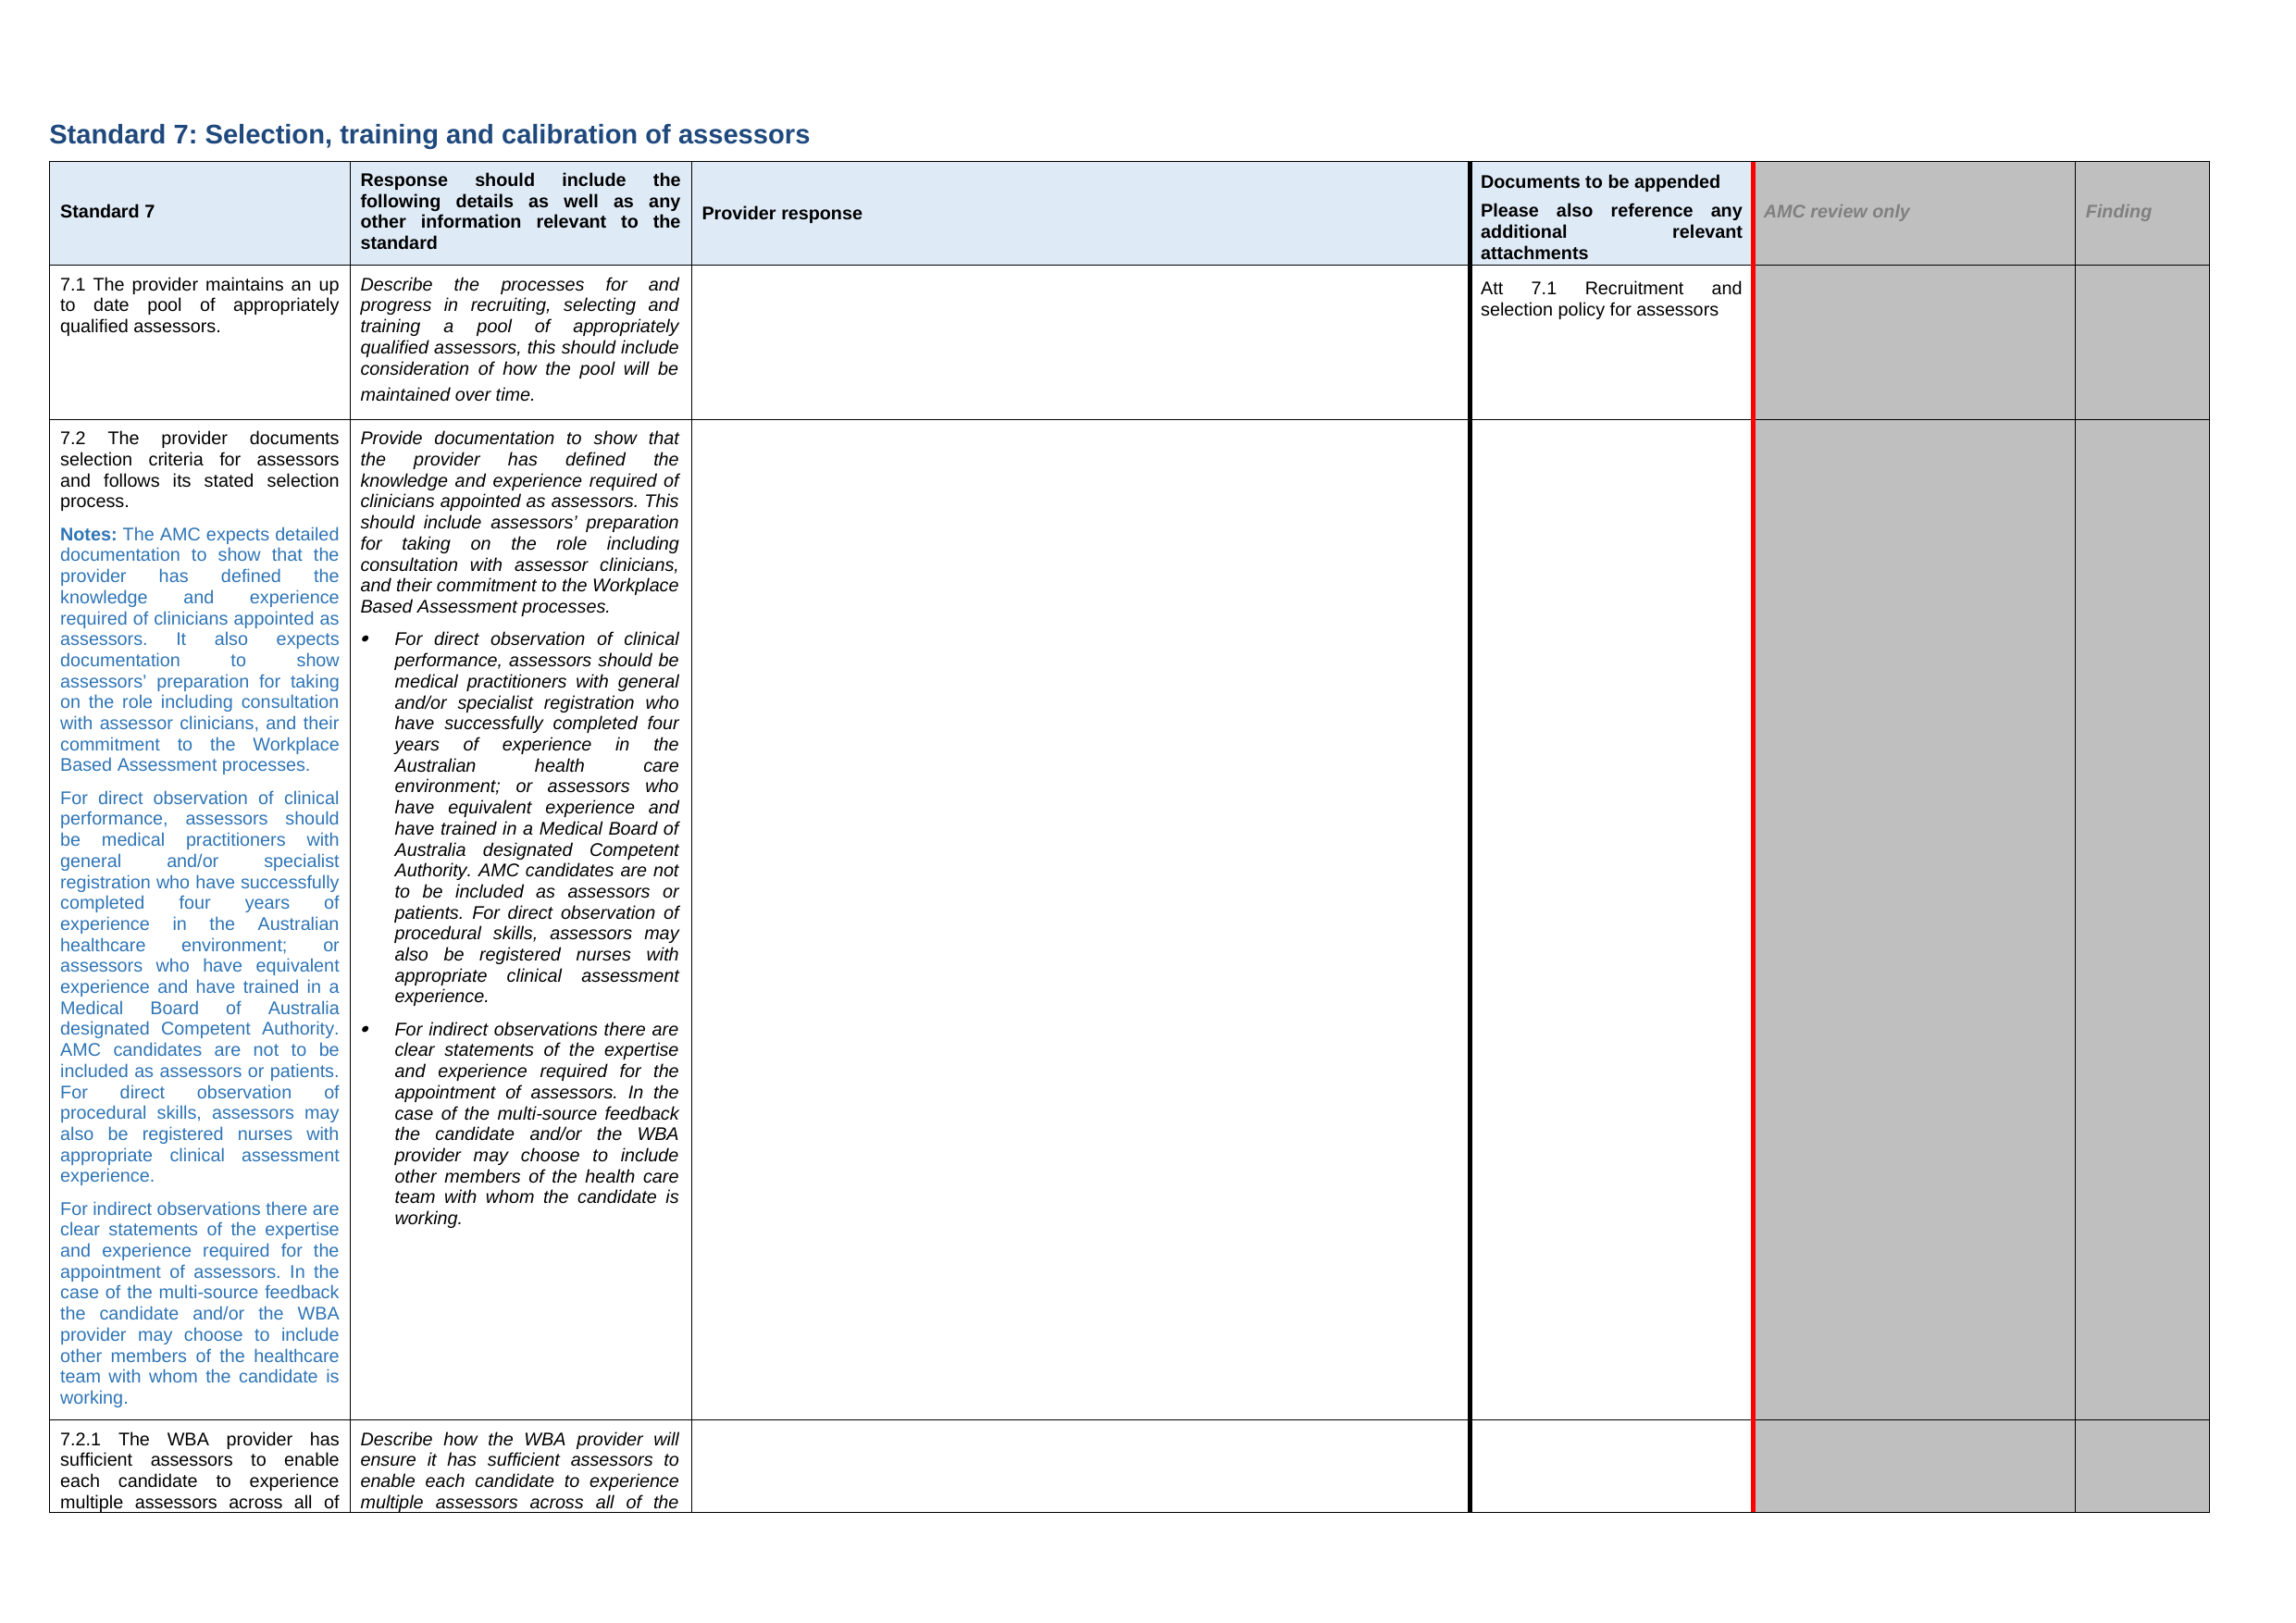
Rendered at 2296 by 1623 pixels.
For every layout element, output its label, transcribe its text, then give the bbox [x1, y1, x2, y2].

table_cell [2076, 1420, 2209, 1512]
table_header Response should include the following details as well as any other information relevant to the standard [351, 162, 691, 265]
table_cell Att 7.1 Recruitment and selection policy for assessors [1472, 266, 1751, 419]
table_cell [50, 1420, 350, 1512]
table_cell [1756, 1420, 2075, 1512]
table_cell [1756, 420, 2075, 1419]
table_header Standard 7 [50, 162, 350, 265]
table_cell 7.2 The provider documents selection criteria for assessors and follows its stated selection process. Notes: The AMC expects detailed documentation to show that the provider has defined the knowledge and experience required of clinicians appointed as assessors. It also expects documentation to show assessors’ preparation for taking on the role including consultation with assessor clinicians, and their commitment to the Workplace Based Assessment processes. For direct observation of clinical performance, assessors should be medical practitioners with general and/or specialist registration who have successfully completed four years of experience in the Australian healthcare environment; or assessors who have equivalent experience and have trained in a Medical Board of Australia designated Competent Authority. AMC candidates are not to be included as assessors or patients. For direct observation of procedural skills, assessors may also be registered nurses with appropriate clinical assessment experience. For indirect observations there are clear statements of the expertise and experience required for the appointment of assessors. In the case of the multi-source feedback the candidate and/or the WBA provider may choose to include other members of the healthcare team with whom the candidate is working. [50, 420, 350, 1419]
table_header Provider response [692, 162, 1468, 265]
table_cell [692, 420, 1468, 1419]
table_cell Provide documentation to show that the provider has defined the knowledge and experience required of clinicians appointed as assessors. This should include assessors’ preparation for taking on the role including consultation with assessor clinicians, and their commitment to the Workplace Based Assessment processes. For direct observation of clinical performance, assessors should be medical practitioners with general and/or specialist registration who have successfully completed four years of experience in the Australian health care environment; or assessors who have equivalent experience and have trained in a Medical Board of Australia designated Competent Authority. AMC candidates are not to be included as assessors or patients. For direct observation of procedural skills, assessors may also be registered nurses with appropriate clinical assessment experience. For indirect observations there are clear statements of the expertise and experience required for the appointment of assessors. In the case of the multi-source feedback the candidate and/or the WBA provider may choose to include other members of the health care team with whom the candidate is working. [351, 420, 691, 1419]
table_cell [351, 1420, 691, 1512]
table_cell [1472, 1420, 1751, 1512]
table_cell [2076, 420, 2209, 1419]
table_header Finding [2076, 162, 2209, 265]
table_cell [1756, 266, 2075, 419]
table_header AMC review only [1756, 162, 2075, 265]
table_cell 7.1 The provider maintains an up to date pool of appropriately qualified assessors. [50, 266, 350, 419]
table_cell Describe the processes for and progress in recruiting, selecting and training a pool of appropriately qualified assessors, this should include consideration of how the pool will be maintained over time. [351, 266, 691, 419]
table_header Documents to be appended Please also reference any additional relevant attachments [1472, 162, 1751, 265]
text Standard 7: Selection, training and calibration of assessors [49, 118, 2246, 149]
table_cell [1472, 420, 1751, 1419]
table_cell [692, 266, 1468, 419]
table_cell [692, 1420, 1468, 1512]
table_cell [2076, 266, 2209, 419]
